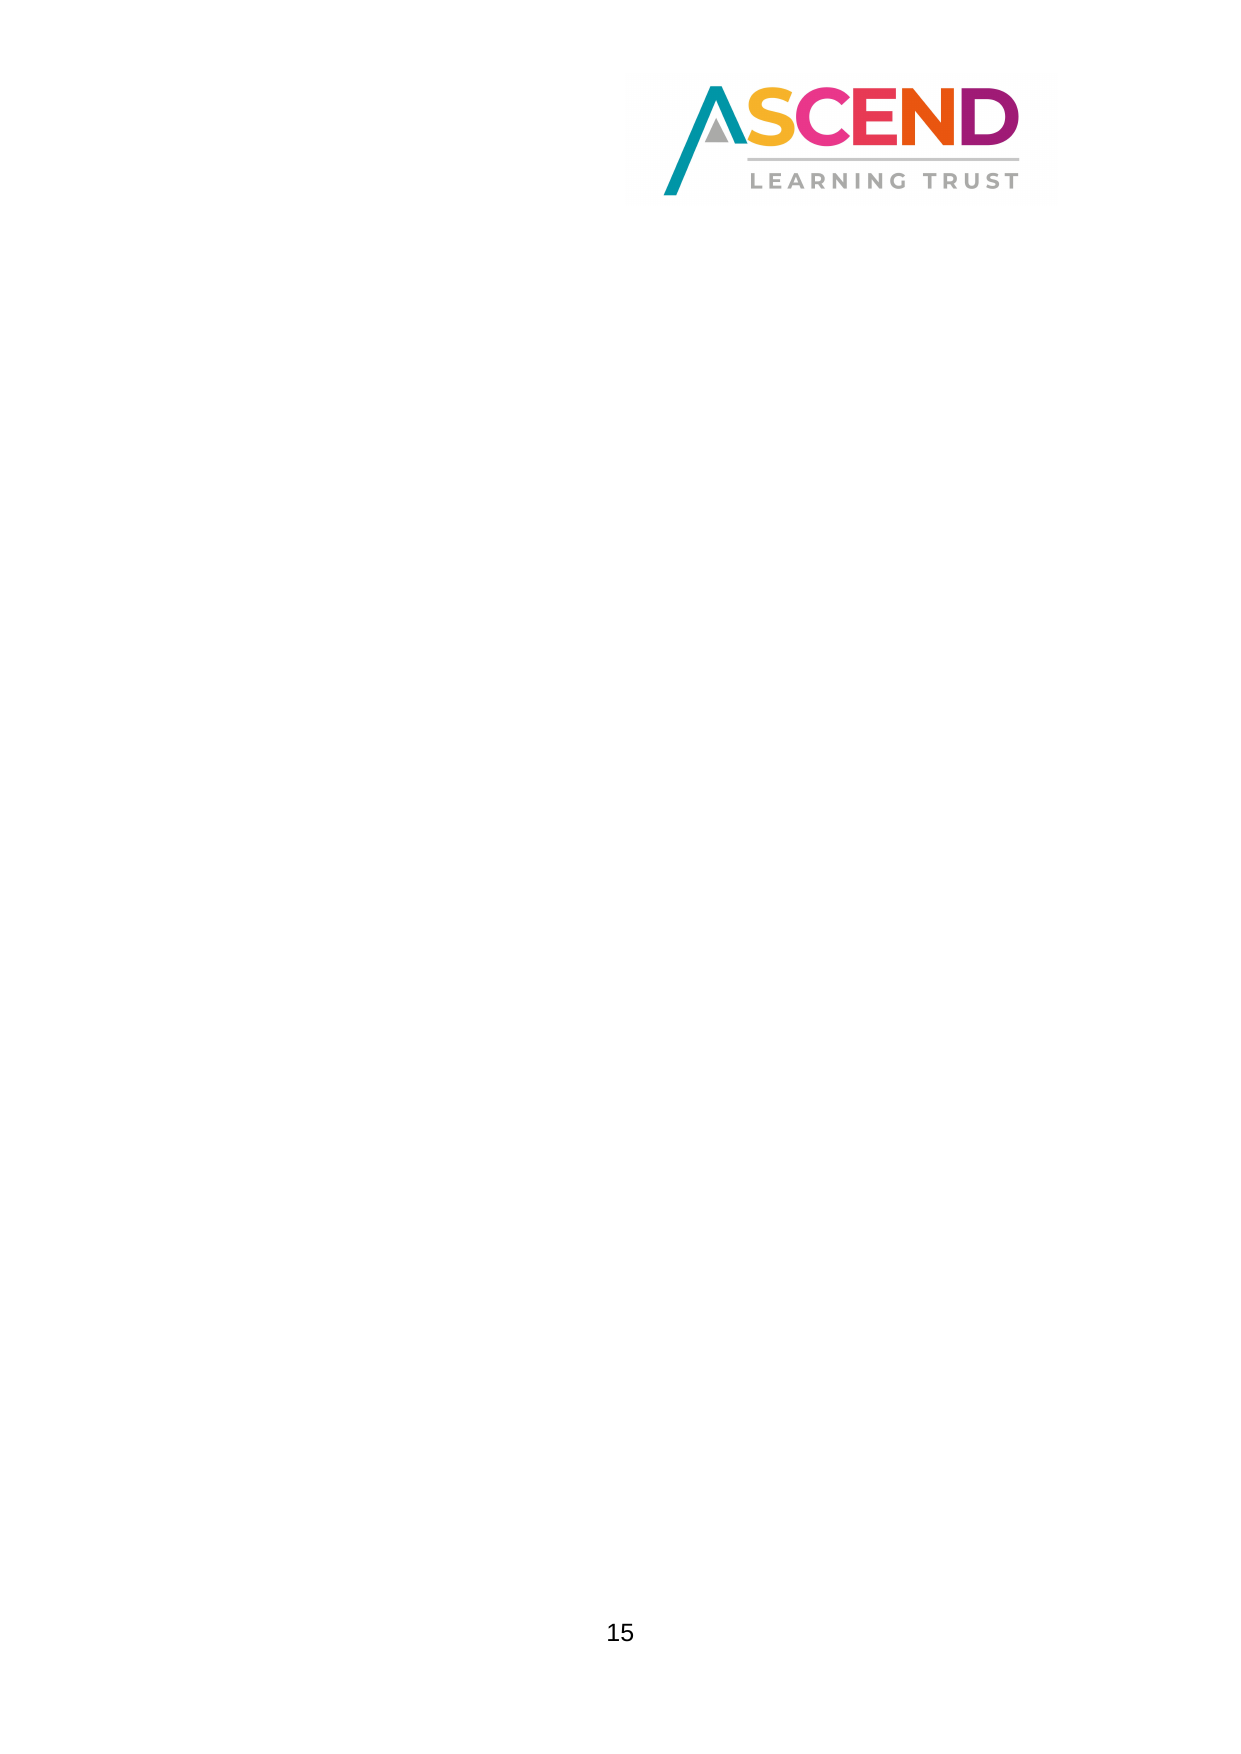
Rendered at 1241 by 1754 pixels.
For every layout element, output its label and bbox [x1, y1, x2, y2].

picture [624, 73, 1059, 206]
